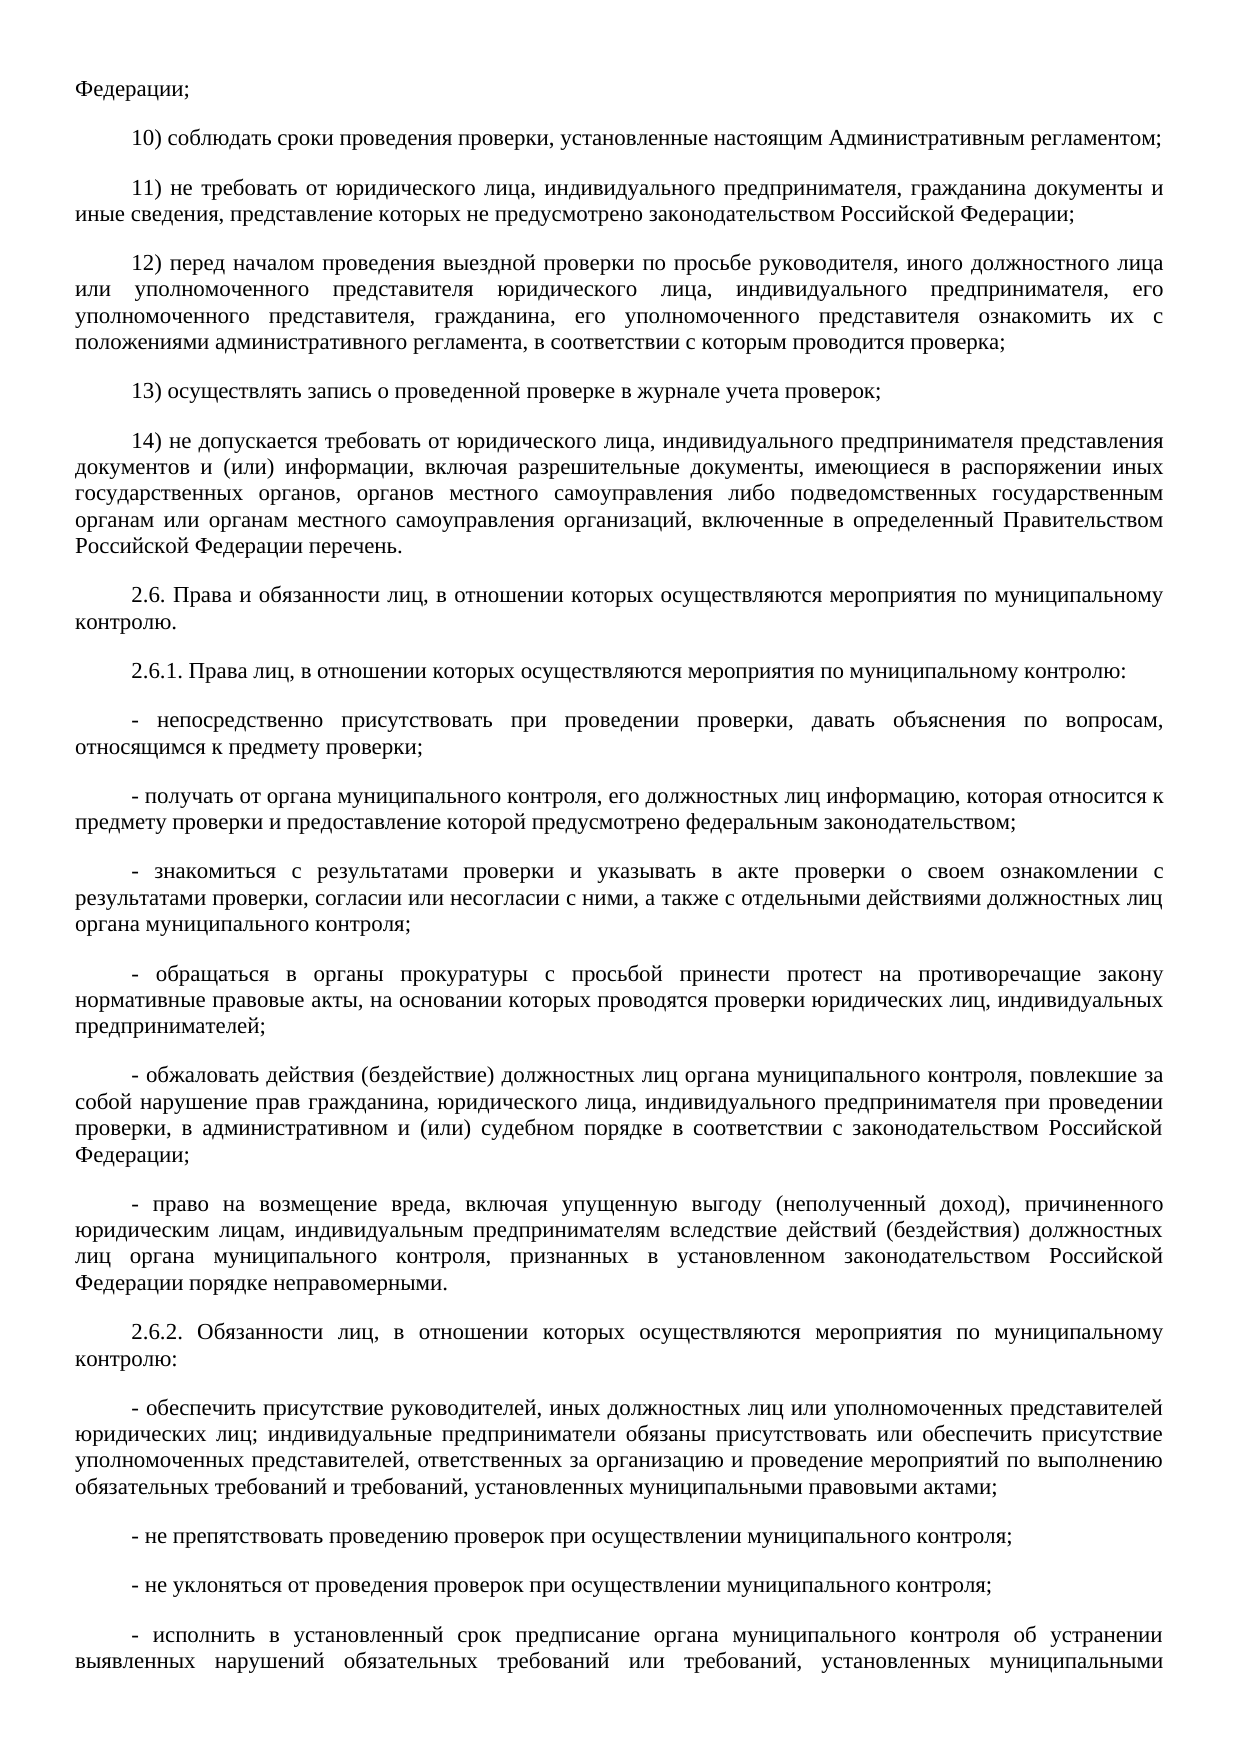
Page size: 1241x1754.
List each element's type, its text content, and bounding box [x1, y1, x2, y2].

text 2.6.1. Права лиц, в отношении которых осуществляются мероприятия по муниципальному контролю: [75, 657, 1165, 683]
text 14) не допускается требовать от юридического лица, индивидуального предпринимателя представления документов и (или) информации, включая разрешительные документы, имеющиеся в распоряжении иных государственных органов, органов местного самоуправления либо подведомственных государственным органам или органам местного самоуправления организаций, включенные в определенный Правительством Российской Федерации перечень. [75, 427, 1165, 558]
text 2.6.2. Обязанности лиц, в отношении которых осуществляются мероприятия по муниципальному контролю: [75, 1318, 1165, 1371]
text - не препятствовать проведению проверок при осуществлении муниципального контроля; [75, 1522, 1165, 1548]
text 11) не требовать от юридического лица, индивидуального предпринимателя, гражданина документы и иные сведения, представление которых не предусмотрено законодательством Российской Федерации; [75, 173, 1165, 226]
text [75, 1621, 1165, 1673]
text 2.6. Права и обязанности лиц, в отношении которых осуществляются мероприятия по муниципальному контролю. [75, 581, 1165, 634]
text - не уклоняться от проведения проверок при осуществлении муниципального контроля; [75, 1571, 1165, 1598]
text - получать от органа муниципального контроля, его должностных лиц информацию, которая относится к предмету проверки и предоставление которой предусмотрено федеральным законодательством; [75, 782, 1165, 835]
text - обжаловать действия (бездействие) должностных лиц органа муниципального контроля, повлекшие за собой нарушение прав гражданина, юридического лица, индивидуального предпринимателя при проведении проверки, в административном и (или) судебном порядке в соответствии с законодательством Российской Федерации; [75, 1062, 1165, 1167]
text - обеспечить присутствие руководителей, иных должностных лиц или уполномоченных представителей юридических лиц; индивидуальные предприниматели обязаны присутствовать или обеспечить присутствие уполномоченных представителей, ответственных за организацию и проведение мероприятий по выполнению обязательных требований и требований, установленных муниципальными правовыми актами; [75, 1394, 1165, 1499]
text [75, 75, 1165, 101]
text 10) соблюдать сроки проведения проверки, установленные настоящим Административным регламентом; [75, 124, 1165, 151]
text 13) осуществлять запись о проведенной проверке в журнале учета проверок; [75, 377, 1165, 404]
text - непосредственно присутствовать при проведении проверки, давать объяснения по вопросам, относящимся к предмету проверки; [75, 706, 1165, 759]
text 12) перед началом проведения выездной проверки по просьбе руководителя, иного должностного лица или уполномоченного представителя юридического лица, индивидуального предпринимателя, его уполномоченного представителя, гражданина, его уполномоченного представителя ознакомить их с положениями административного регламента, в соответствии с которым проводится проверка; [75, 249, 1165, 354]
text - право на возмещение вреда, включая упущенную выгоду (неполученный доход), причиненного юридическим лицам, индивидуальным предпринимателям вследствие действий (бездействия) должностных лиц органа муниципального контроля, признанных в установленном законодательством Российской Федерации порядке неправомерными. [75, 1190, 1165, 1295]
text - знакомиться с результатами проверки и указывать в акте проверки о своем ознакомлении с результатами проверки, согласии или несогласии с ними, а также с отдельными действиями должностных лиц органа муниципального контроля; [75, 858, 1165, 937]
text - обращаться в органы прокуратуры с просьбой принести протест на противоречащие закону нормативные правовые акты, на основании которых проводятся проверки юридических лиц, индивидуальных предпринимателей; [75, 959, 1165, 1039]
